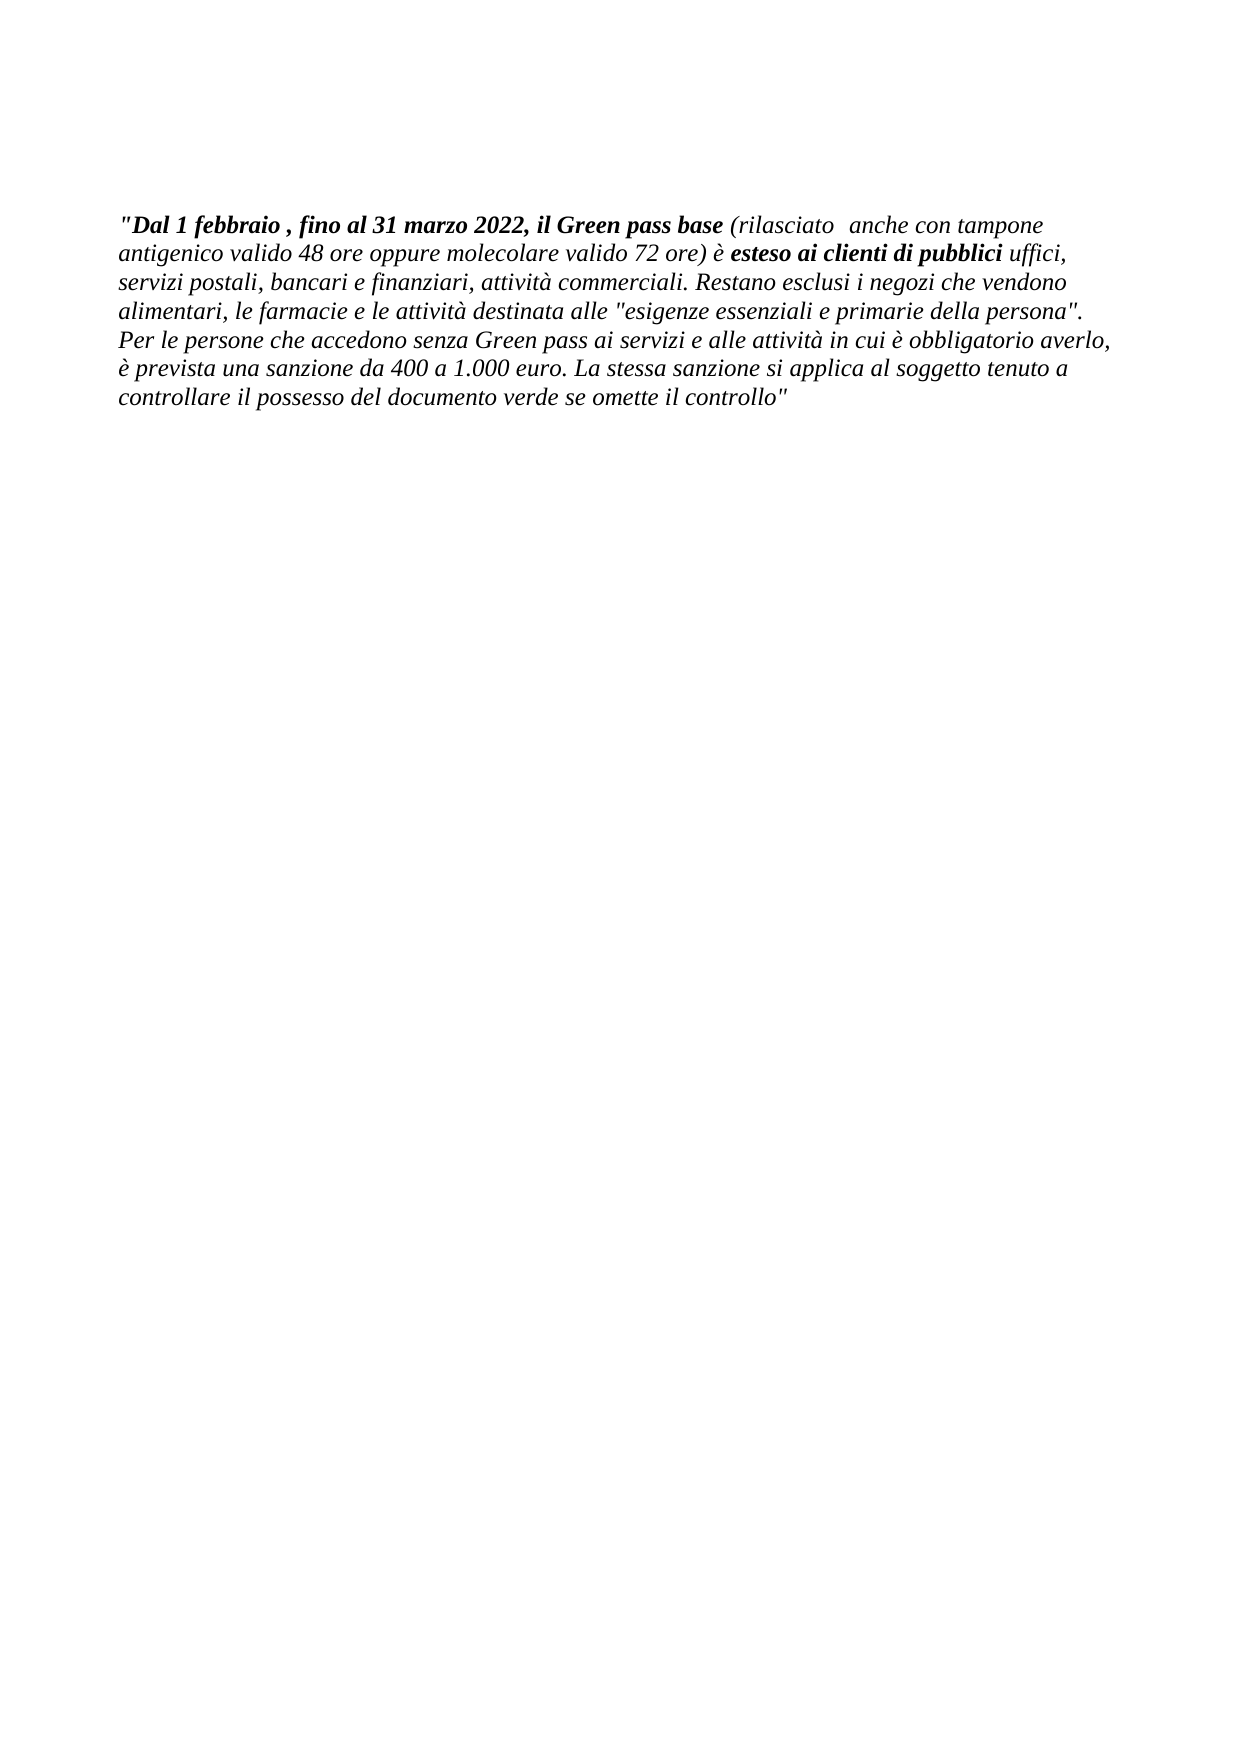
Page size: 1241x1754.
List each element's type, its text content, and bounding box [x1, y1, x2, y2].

text "Dal 1 febbraio , fino al 31 marzo 2022, il Green pass base (rilasciato anche con tampone antigenico valido 48 ore oppure molecolare valido 72 ore) è esteso ai clienti di pubblici uffici, servizi postali, bancari e finanziari, attività commerciali. Restano esclusi i negozi che vendono alimentari, le farmacie e le attività destinata alle "esigenze essenziali e primarie della persona". Per le persone che accedono senza Green pass ai servizi e alle attività in cui è obbligatorio averlo, è prevista una sanzione da 400 a 1.000 euro. La stessa sanzione si applica al soggetto tenuto a controllare il possesso del documento verde se omette il controllo" [118, 210, 1122, 411]
